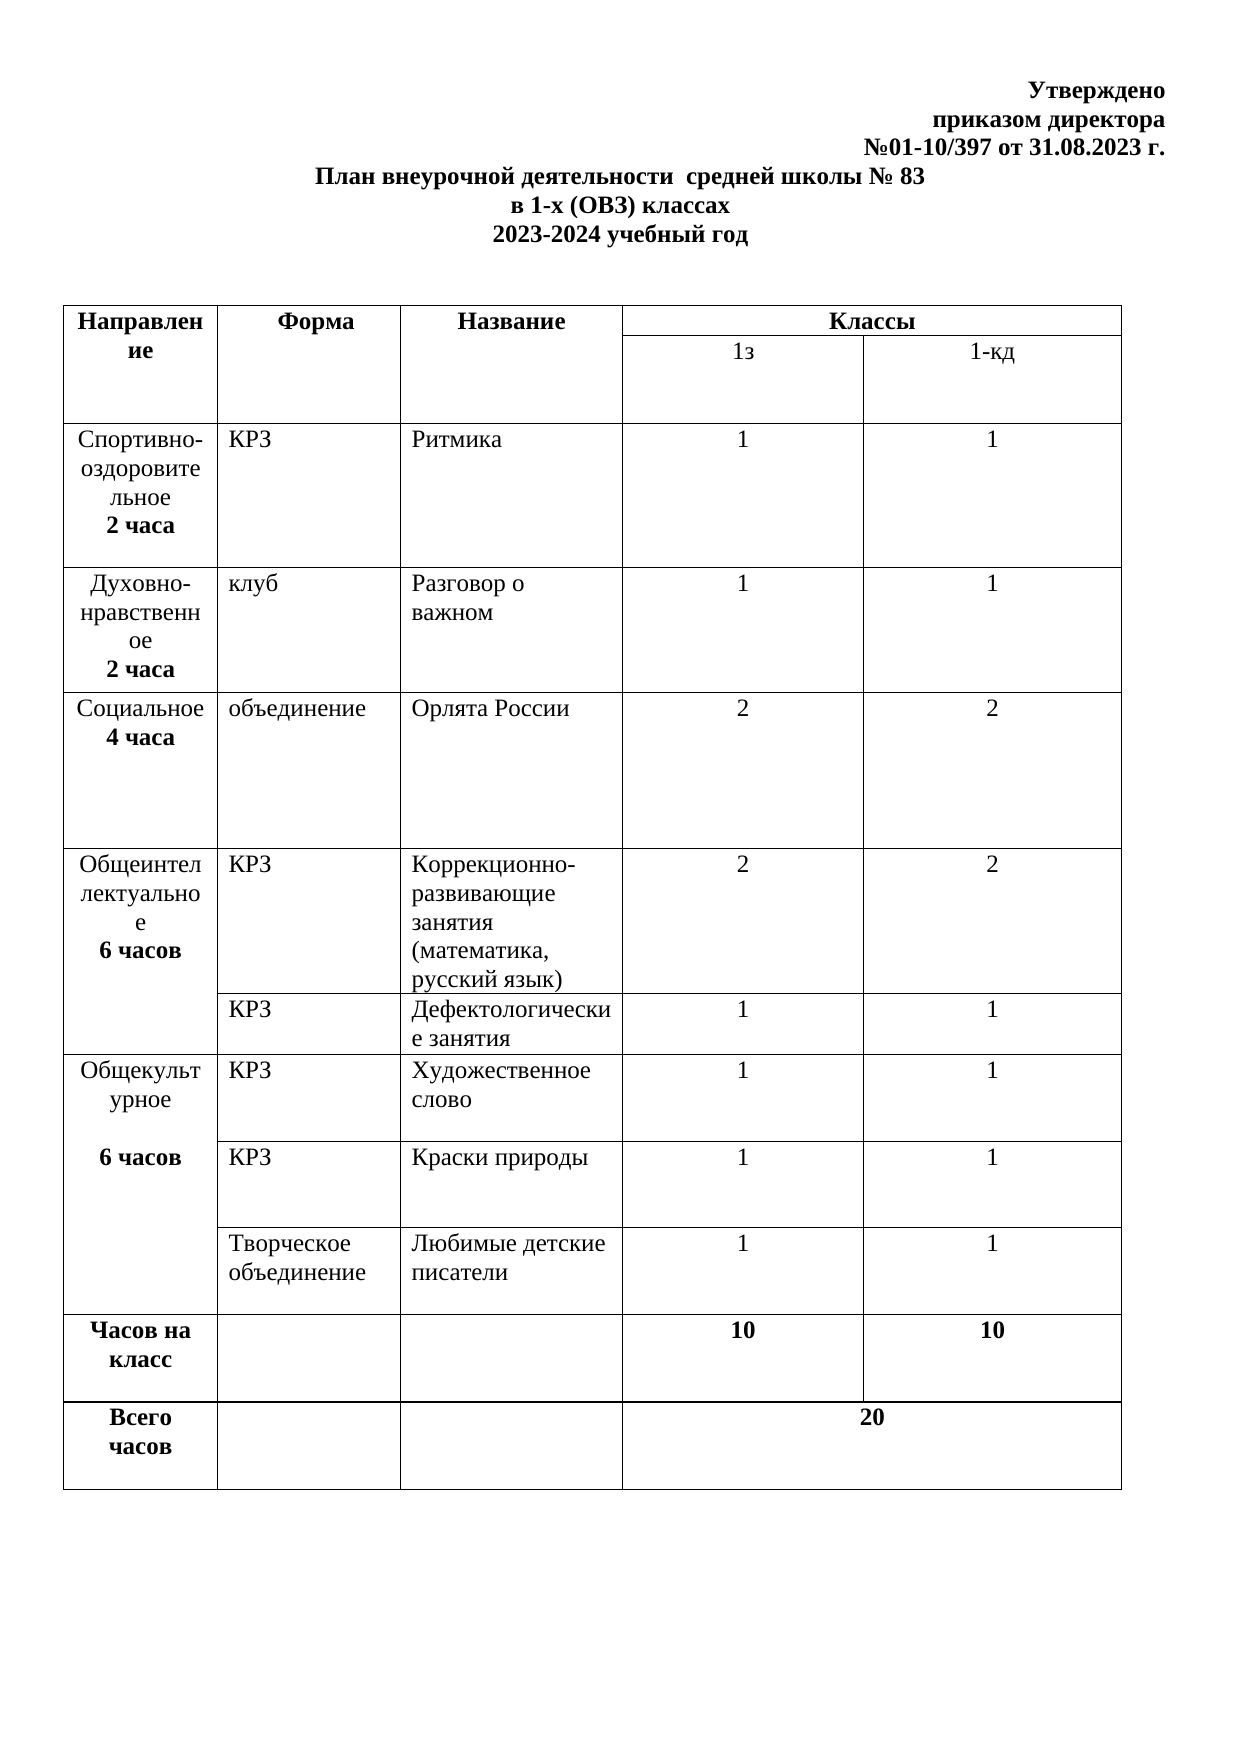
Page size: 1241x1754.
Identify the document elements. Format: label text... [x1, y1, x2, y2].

table_cell 1-кд [864, 336, 1121, 423]
text в 1-х (ОВЗ) классах [75, 190, 1165, 219]
table_cell 2 [864, 693, 1121, 848]
table_cell КРЗ [218, 994, 400, 1054]
table_cell 1з [623, 336, 863, 423]
table_cell Орлята России [401, 693, 622, 848]
table_cell Социальное 4 часа [64, 693, 217, 848]
text Утверждено [75, 75, 1165, 104]
table_cell Разговор о важном [401, 568, 622, 692]
table_cell Часов на класс [64, 1315, 217, 1401]
table_cell 1 [623, 1228, 863, 1314]
table_cell Всего часов [64, 1403, 217, 1489]
table_cell 1 [864, 424, 1121, 567]
table_cell Общеинтеллектуальное 6 часов [64, 849, 217, 1054]
table_cell 10 [864, 1315, 1121, 1401]
table_cell 1 [623, 994, 863, 1054]
table_cell КРЗ [218, 1142, 400, 1227]
table_cell Духовно- нравственное 2 часа [64, 568, 217, 692]
table_cell 10 [623, 1315, 863, 1401]
table_cell Краски природы [401, 1142, 622, 1227]
text №01-10/397 от 31.08.2023 г. [75, 132, 1165, 161]
table_header Направление [64, 306, 217, 423]
table_header Название [401, 306, 622, 423]
table_cell 1 [864, 568, 1121, 692]
table_cell Художественное слово [401, 1055, 622, 1141]
text приказом директора [75, 104, 1165, 132]
table_cell 1 [623, 1055, 863, 1141]
table_cell 20 [623, 1403, 1121, 1489]
table_cell 1 [623, 424, 863, 567]
table_cell объединение [218, 693, 400, 848]
table_cell Творческое объединение [218, 1228, 400, 1314]
table_cell 1 [623, 1142, 863, 1227]
table_cell КРЗ [218, 424, 400, 567]
table_cell КРЗ [218, 1055, 400, 1141]
table_cell Коррекционно-развивающие занятия (математика, русский язык) [401, 849, 622, 993]
table_header Форма [218, 306, 400, 423]
table_cell [218, 1315, 400, 1401]
table_cell [401, 1403, 622, 1489]
table_cell Общекультурное 6 часов [64, 1055, 217, 1314]
table_cell 1 [623, 568, 863, 692]
table_cell Спортивно-оздоровительное 2 часа [64, 424, 217, 567]
table_header Классы [623, 306, 1121, 335]
table_cell 2 [864, 849, 1121, 993]
text План внеурочной деятельности средней школы № 83 [75, 161, 1165, 190]
table_cell [218, 1403, 400, 1489]
table_cell 1 [864, 1142, 1121, 1227]
table_cell КРЗ [218, 849, 400, 993]
text 2023-2024 учебный год [75, 219, 1165, 247]
table_cell Ритмика [401, 424, 622, 567]
table_cell [401, 1315, 622, 1401]
table_cell Любимые детские писатели [401, 1228, 622, 1314]
table_cell 2 [623, 849, 863, 993]
table_cell клуб [218, 568, 400, 692]
table_cell 1 [864, 1055, 1121, 1141]
table_cell 1 [864, 994, 1121, 1054]
table_cell Дефектологические занятия [401, 994, 622, 1054]
table_cell 2 [623, 693, 863, 848]
table_cell 1 [864, 1228, 1121, 1314]
